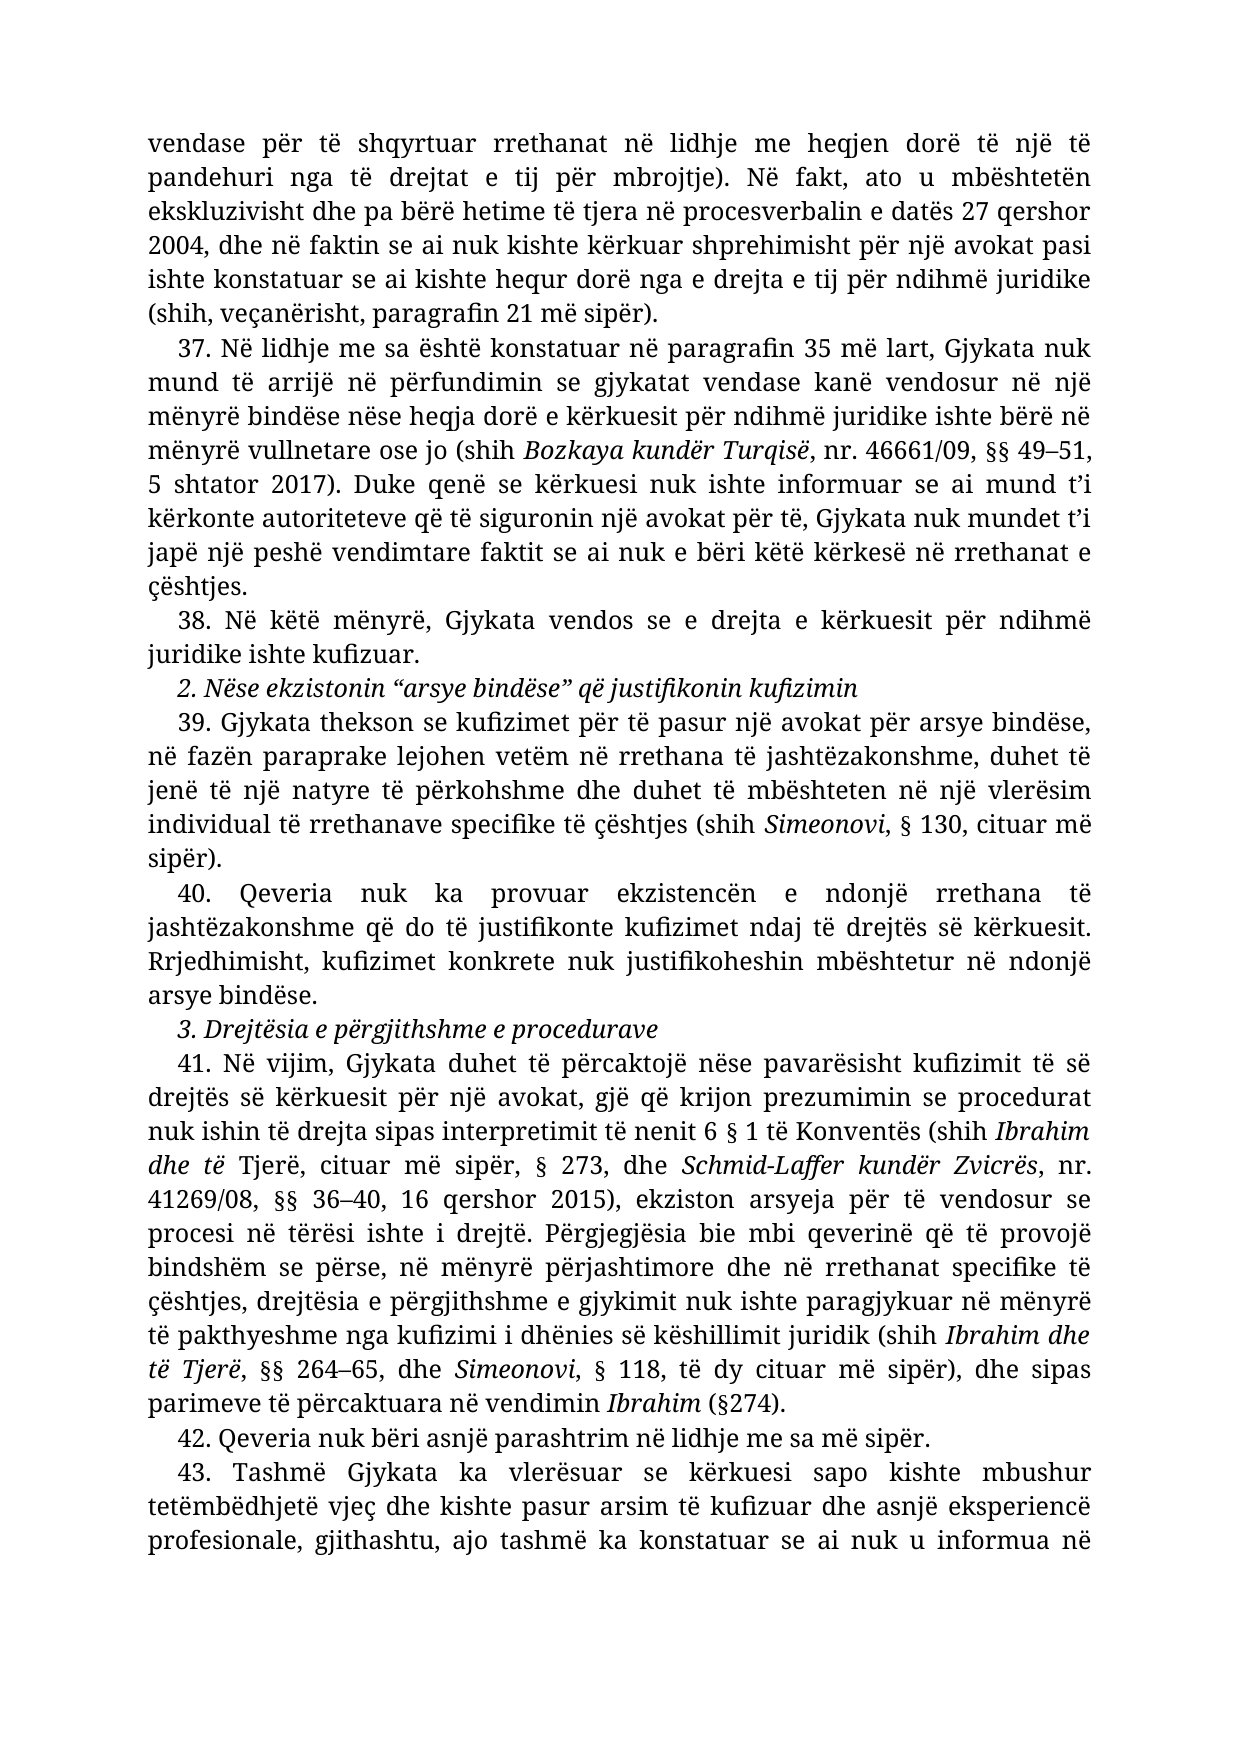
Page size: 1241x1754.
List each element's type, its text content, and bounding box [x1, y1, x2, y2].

text 2. Nëse ekzistonin “arsye bindëse” që justifikonin kufizimin [148, 671, 1092, 705]
text 39. Gjykata thekson se kufizimet për të pasur një avokat për arsye bindëse, në fazën paraprake lejohen vetëm në rrethana të jashtëzakonshme, duhet të jenë të një natyre të përkohshme dhe duhet të mbështeten në një vlerësim individual të rrethanave specifike të çështjes (shih Simeonovi, § 130, cituar më sipër). [148, 705, 1092, 875]
text 42. Qeveria nuk bëri asnjë parashtrim në lidhje me sa më sipër. [148, 1420, 1092, 1454]
text 37. Në lidhje me sa është konstatuar në paragrafin 35 më lart, Gjykata nuk mund të arrijë në përfundimin se gjykatat vendase kanë vendosur në një mënyrë bindëse nëse heqja dorë e kërkuesit për ndihmë juridike ishte bërë në mënyrë vullnetare ose jo (shih Bozkaya kundër Turqisë, nr. 46661/09, §§ 49–51, 5 shtator 2017). Duke qenë se kërkuesi nuk ishte informuar se ai mund t’i kërkonte autoriteteve që të siguronin një avokat për të, Gjykata nuk mundet t’i japë një peshë vendimtare faktit se ai nuk e bëri këtë kërkesë në rrethanat e çështjes. [148, 330, 1092, 603]
text 38. Në këtë mënyrë, Gjykata vendos se e drejta e kërkuesit për ndihmë juridike ishte kufizuar. [148, 603, 1092, 671]
text 40. Qeveria nuk ka provuar ekzistencën e ndonjë rrethana të jashtëzakonshme që do të justifikonte kufizimet ndaj të drejtës së kërkuesit. Rrjedhimisht, kufizimet konkrete nuk justifikoheshin mbështetur në ndonjë arsye bindëse. [148, 875, 1092, 1011]
text 41. Në vijim, Gjykata duhet të përcaktojë nëse pavarësisht kufizimit të së drejtës së kërkuesit për një avokat, gjë që krijon prezumimin se procedurat nuk ishin të drejta sipas interpretimit të nenit 6 § 1 të Konventës (shih Ibrahim dhe të Tjerë, cituar më sipër, § 273, dhe Schmid-Laffer kundër Zvicrës, nr. 41269/08, §§ 36–40, 16 qershor 2015), ekziston arsyeja për të vendosur se procesi në tërësi ishte i drejtë. Përgjegjësia bie mbi qeverinë që të provojë bindshëm se përse, në mënyrë përjashtimore dhe në rrethanat specifike të çështjes, drejtësia e përgjithshme e gjykimit nuk ishte paragjykuar në mënyrë të pakthyeshme nga kufizimi i dhënies së këshillimit juridik (shih Ibrahim dhe të Tjerë, §§ 264–65, dhe Simeonovi, § 118, të dy cituar më sipër), dhe sipas parimeve të përcaktuara në vendimin Ibrahim (§274). [148, 1046, 1092, 1420]
text 3. Drejtësia e përgjithshme e procedurave [148, 1011, 1092, 1046]
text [148, 126, 1092, 330]
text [148, 1454, 1092, 1556]
